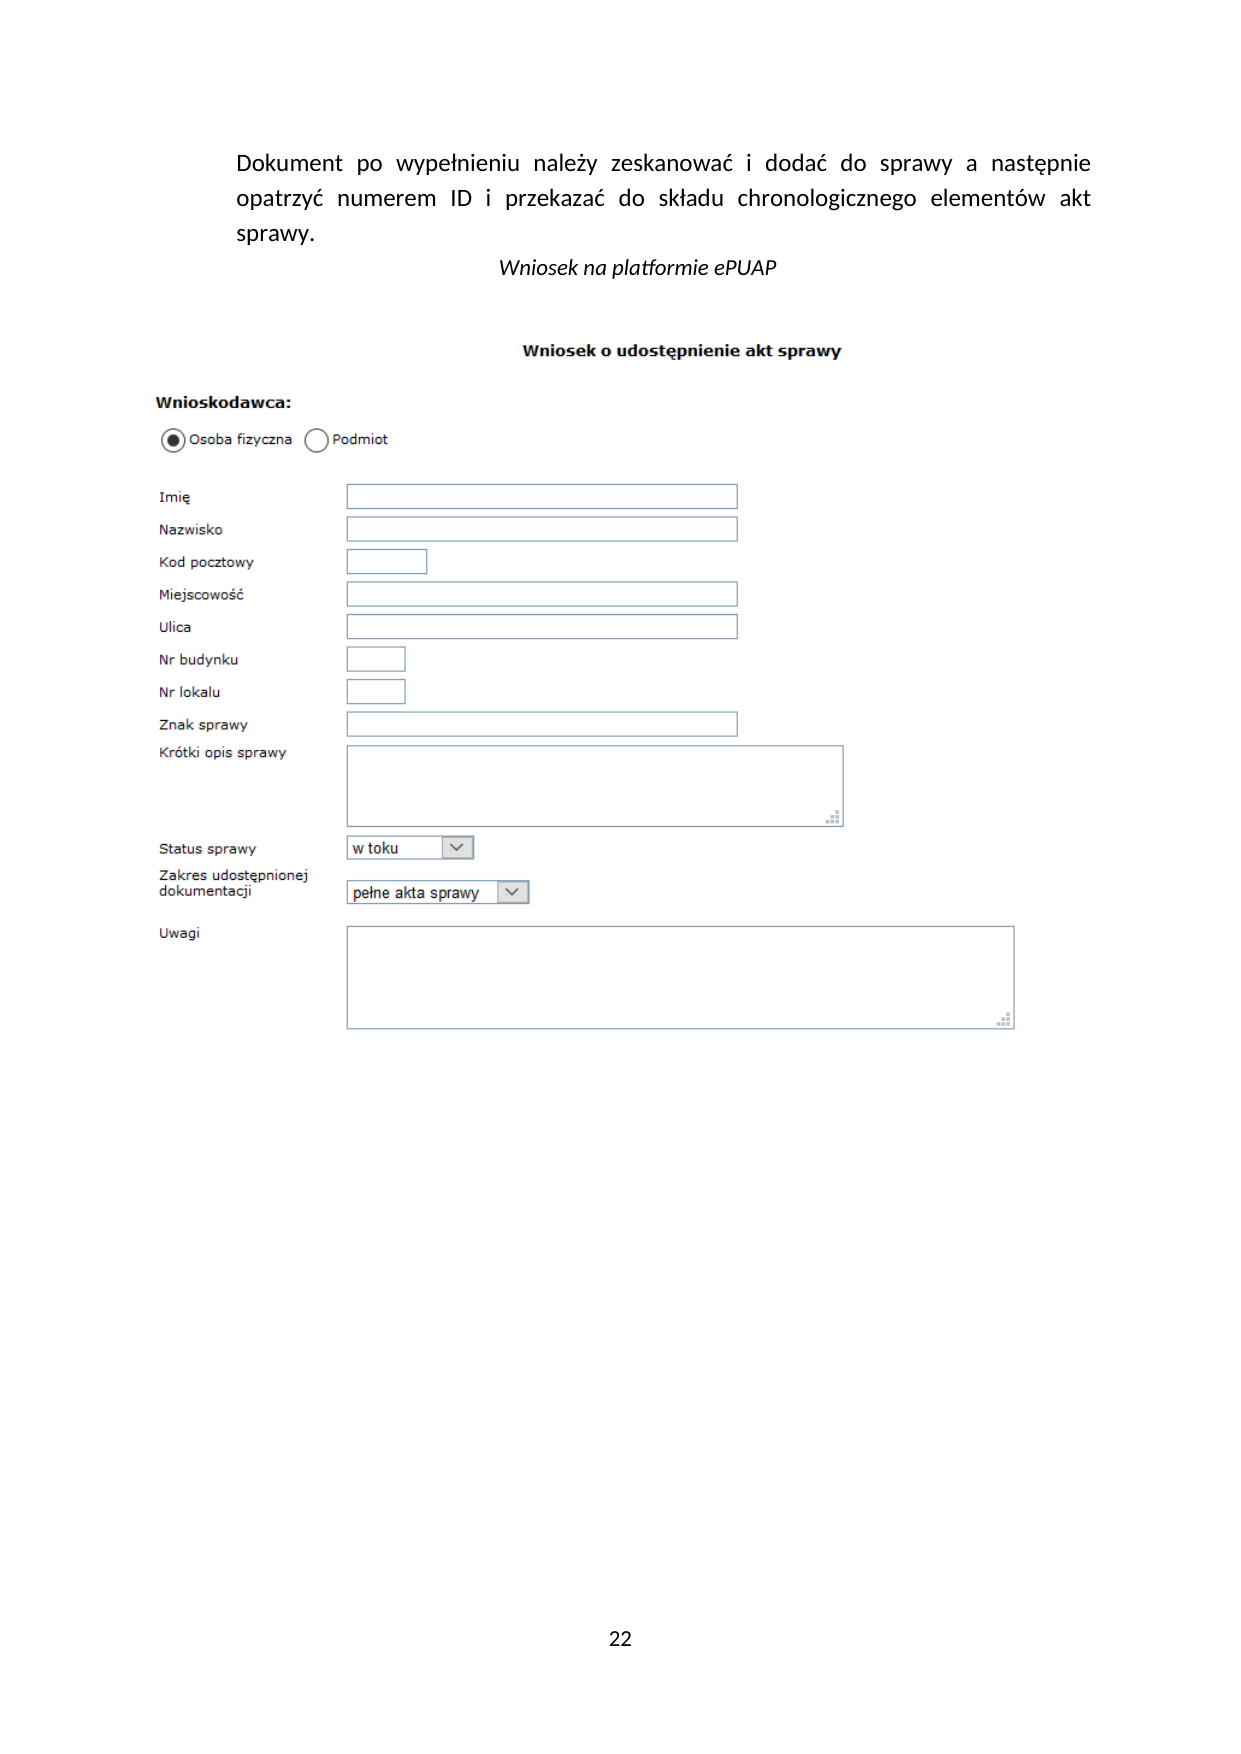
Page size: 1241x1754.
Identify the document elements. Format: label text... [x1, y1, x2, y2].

picture [147, 331, 1087, 1062]
list Wniosek na platformie ePUAP [185, 253, 1093, 281]
text Dokument po wypełnieniu należy zeskanować i dodać do sprawy a następnie opatrzyć numerem ID i przekazać do składu chronologicznego elementów akt sprawy. [236, 148, 1093, 248]
